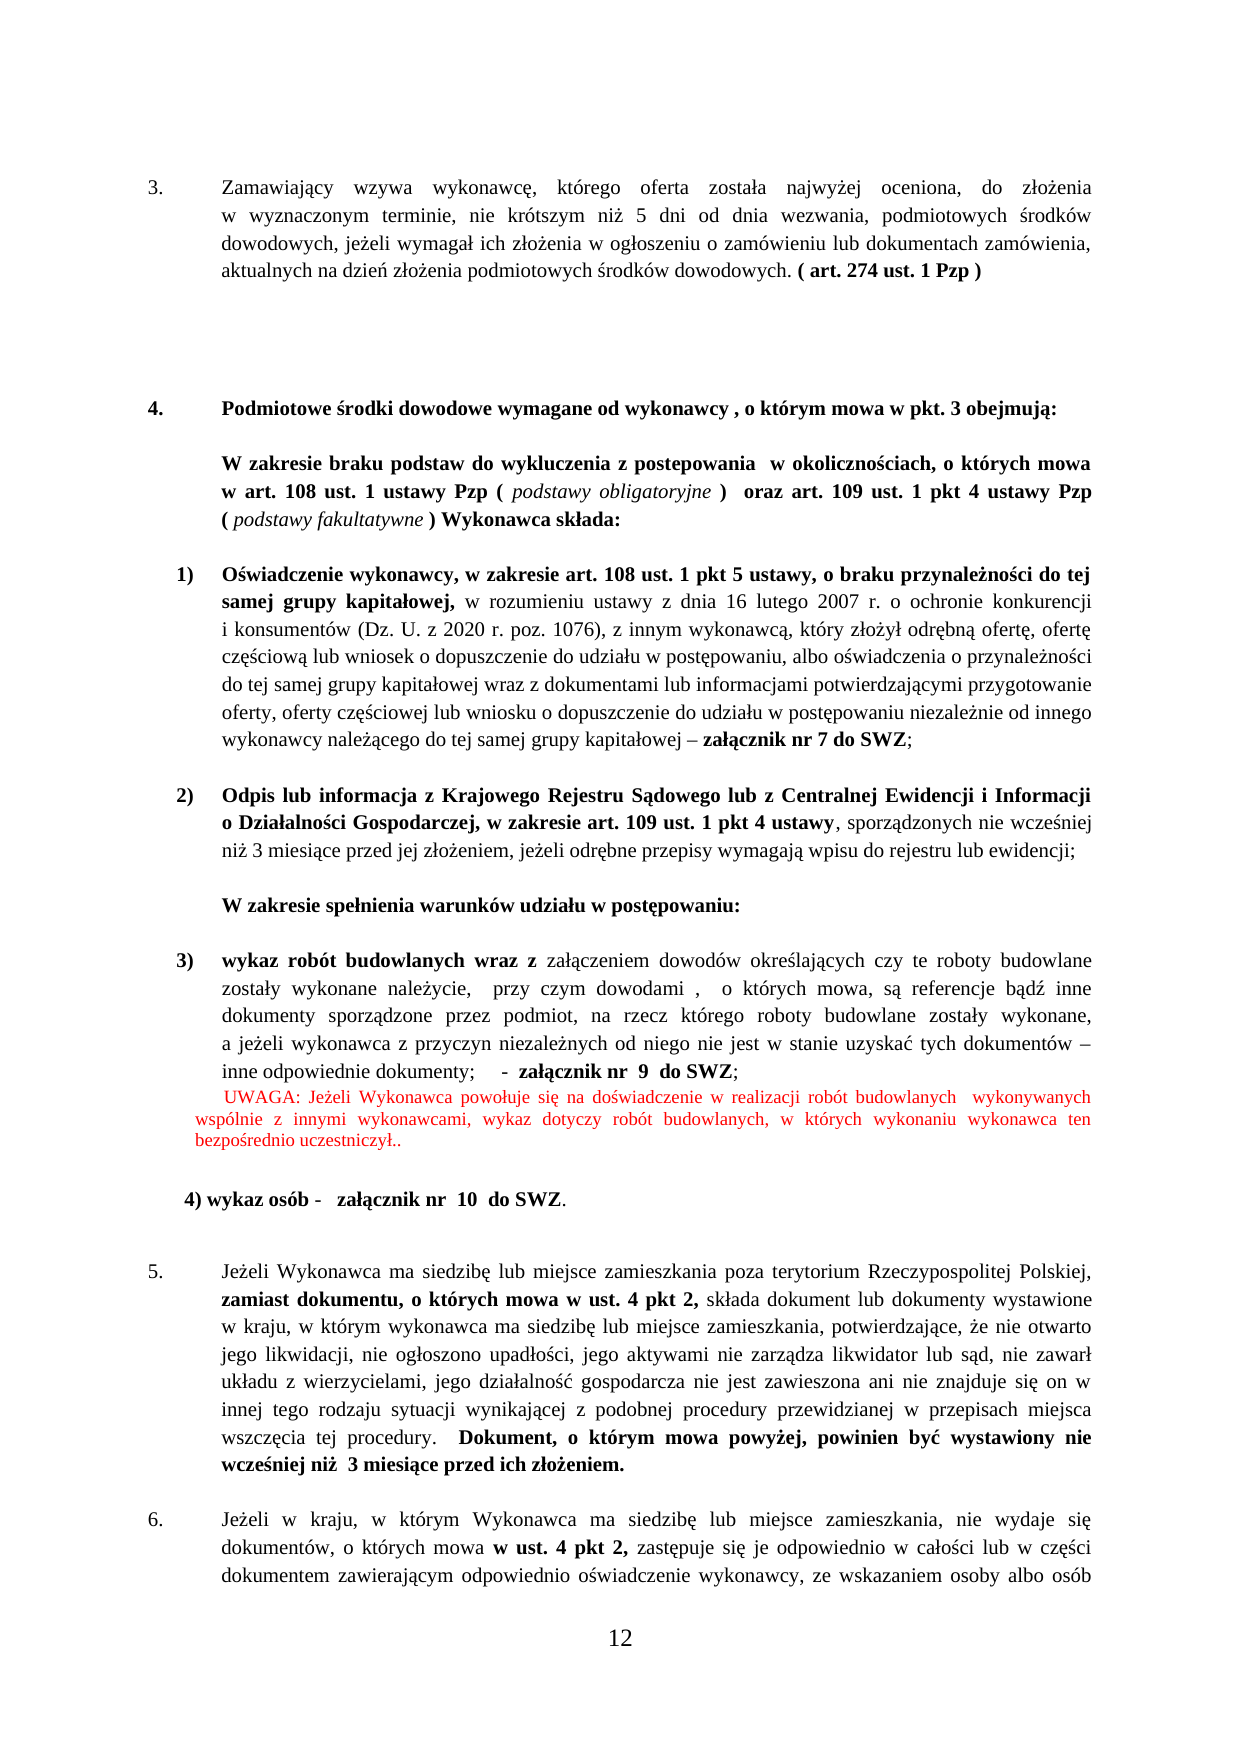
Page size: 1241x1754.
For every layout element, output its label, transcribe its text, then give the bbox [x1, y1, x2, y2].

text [148, 1507, 1093, 1587]
list wykaz robót budowlanych wraz z załączeniem dowodów określających czy te roboty budowlane zostały wykonane należycie, przy czym dowodami , o których mowa, są referencje bądź inne dokumenty sporządzone przez podmiot, na rzecz którego roboty budowlane zostały wykonane, a jeżeli wykonawca z przyczyn niezależnych od niego nie jest w stanie uzyskać tych dokumentów – inne odpowiednie dokumenty; - załącznik nr 9 do SWZ; [176, 948, 1093, 1083]
text 4) wykaz osób - załącznik nr 10 do SWZ. [148, 1187, 1093, 1211]
text 5. Jeżeli Wykonawca ma siedzibę lub miejsce zamieszkania poza terytorium Rzeczypospolitej Polskiej, zamiast dokumentu, o których mowa w ust. 4 pkt 2, składa dokument lub dokumenty wystawione w kraju, w którym wykonawca ma siedzibę lub miejsce zamieszkania, potwierdzające, że nie otwarto jego likwidacji, nie ogłoszono upadłości, jego aktywami nie zarządza likwidator lub sąd, nie zawarł układu z wierzycielami, jego działalność gospodarcza nie jest zawieszona ani nie znajduje się on w innej tego rodzaju sytuacji wynikającej z podobnej procedury przewidzianej w przepisach miejsca wszczęcia tej procedury. Dokument, o którym mowa powyżej, powinien być wystawiony nie wcześniej niż 3 miesiące przed ich złożeniem. [148, 1259, 1093, 1476]
text 3. Zamawiający wzywa wykonawcę, którego oferta została najwyżej oceniona, do złożenia w wyznaczonym terminie, nie krótszym niż 5 dni od dnia wezwania, podmiotowych środków dowodowych, jeżeli wymagał ich złożenia w ogłoszeniu o zamówieniu lub dokumentach zamówienia, aktualnych na dzień złożenia podmiotowych środków dowodowych. ( art. 274 ust. 1 Pzp ) [148, 175, 1093, 282]
text W zakresie spełnienia warunków udziału w postępowaniu: [221, 893, 1093, 917]
text 4. Podmiotowe środki dowodowe wymagane od wykonawcy , o którym mowa w pkt. 3 obejmują: [148, 396, 1093, 420]
text W zakresie braku podstaw do wykluczenia z postepowania w okolicznościach, o których mowa w art. 108 ust. 1 ustawy Pzp ( podstawy obligatoryjne ) oraz art. 109 ust. 1 pkt 4 ustawy Pzp ( podstawy fakultatywne ) Wykonawca składa: [221, 451, 1093, 531]
list Odpis lub informacja z Krajowego Rejestru Sądowego lub z Centralnej Ewidencji i Informacji o Działalności Gospodarczej, w zakresie art. 109 ust. 1 pkt 4 ustawy, sporządzonych nie wcześniej niż 3 miesiące przed jej złożeniem, jeżeli odrębne przepisy wymagają wpisu do rejestru lub ewidencji; [176, 782, 1093, 862]
list UWAGA: Jeżeli Wykonawca powołuje się na doświadczenie w realizacji robót budowlanych wykonywanych wspólnie z innymi wykonawcami, wykaz dotyczy robót budowlanych, w których wykonaniu wykonawca ten bezpośrednio uczestniczył.. [195, 1086, 1093, 1151]
list Oświadczenie wykonawcy, w zakresie art. 108 ust. 1 pkt 5 ustawy, o braku przynależności do tej samej grupy kapitałowej, w rozumieniu ustawy z dnia 16 lutego 2007 r. o ochronie konkurencji i konsumentów (Dz. U. z 2020 r. poz. 1076), z innym wykonawcą, który złożył odrębną ofertę, ofertę częściową lub wniosek o dopuszczenie do udziału w postępowaniu, albo oświadczenia o przynależności do tej samej grupy kapitałowej wraz z dokumentami lub informacjami potwierdzającymi przygotowanie oferty, oferty częściowej lub wniosku o dopuszczenie do udziału w postępowaniu niezależnie od innego wykonawcy należącego do tej samej grupy kapitałowej – załącznik nr 7 do SWZ; [176, 562, 1093, 751]
